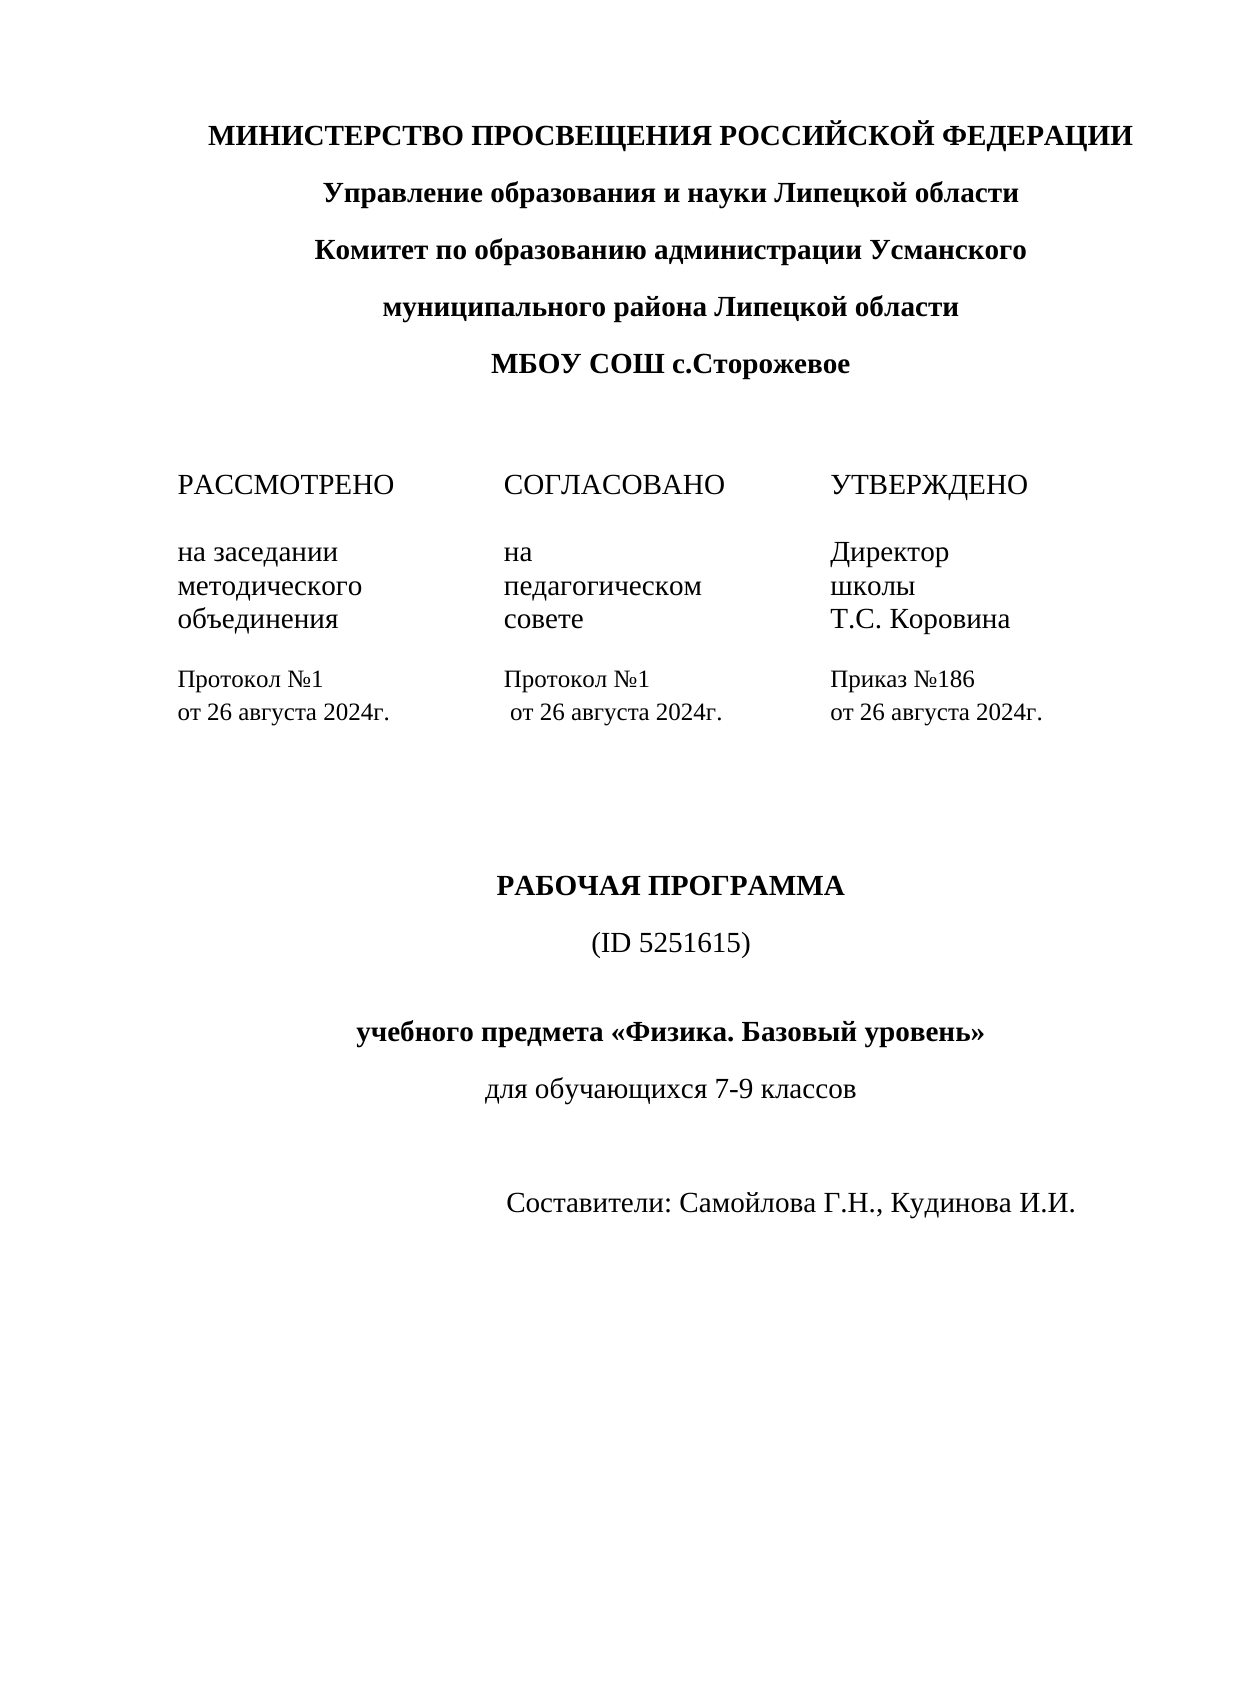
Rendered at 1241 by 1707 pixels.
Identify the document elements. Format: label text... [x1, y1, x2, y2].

table_header УТВЕРЖДЕНО Директор школы Т.С. Коровина Приказ №186 от 26 августа 2024г. [819, 468, 1146, 771]
text учебного предмета «Физика. Базовый уровень» [190, 1014, 1152, 1047]
text для обучающихся 7-9 классов [190, 1071, 1152, 1104]
text РАБОЧАЯ ПРОГРАММА [190, 868, 1152, 901]
text Управление образования и науки Липецкой области [190, 175, 1152, 209]
text МИНИСТЕРСТВО ПРОСВЕЩЕНИЯ РОССИЙСКОЙ ФЕДЕРАЦИИ [190, 118, 1152, 152]
table_header РАССМОТРЕНО на заседании методического объединения Протокол №1 от 26 августа 2024г. [166, 468, 492, 771]
text Составители: Самойлова Г.Н., Кудинова И.И. [190, 1185, 1152, 1218]
text (ID 5251615) [190, 925, 1152, 958]
text МБОУ СОШ с.Сторожевое [190, 346, 1152, 379]
text Комитет по образованию администрации Усманского [190, 232, 1152, 266]
table_header СОГЛАСОВАНО на педагогическом совете Протокол №1 от 26 августа 2024г. [493, 468, 819, 771]
text муниципального района Липецкой области [190, 289, 1152, 323]
